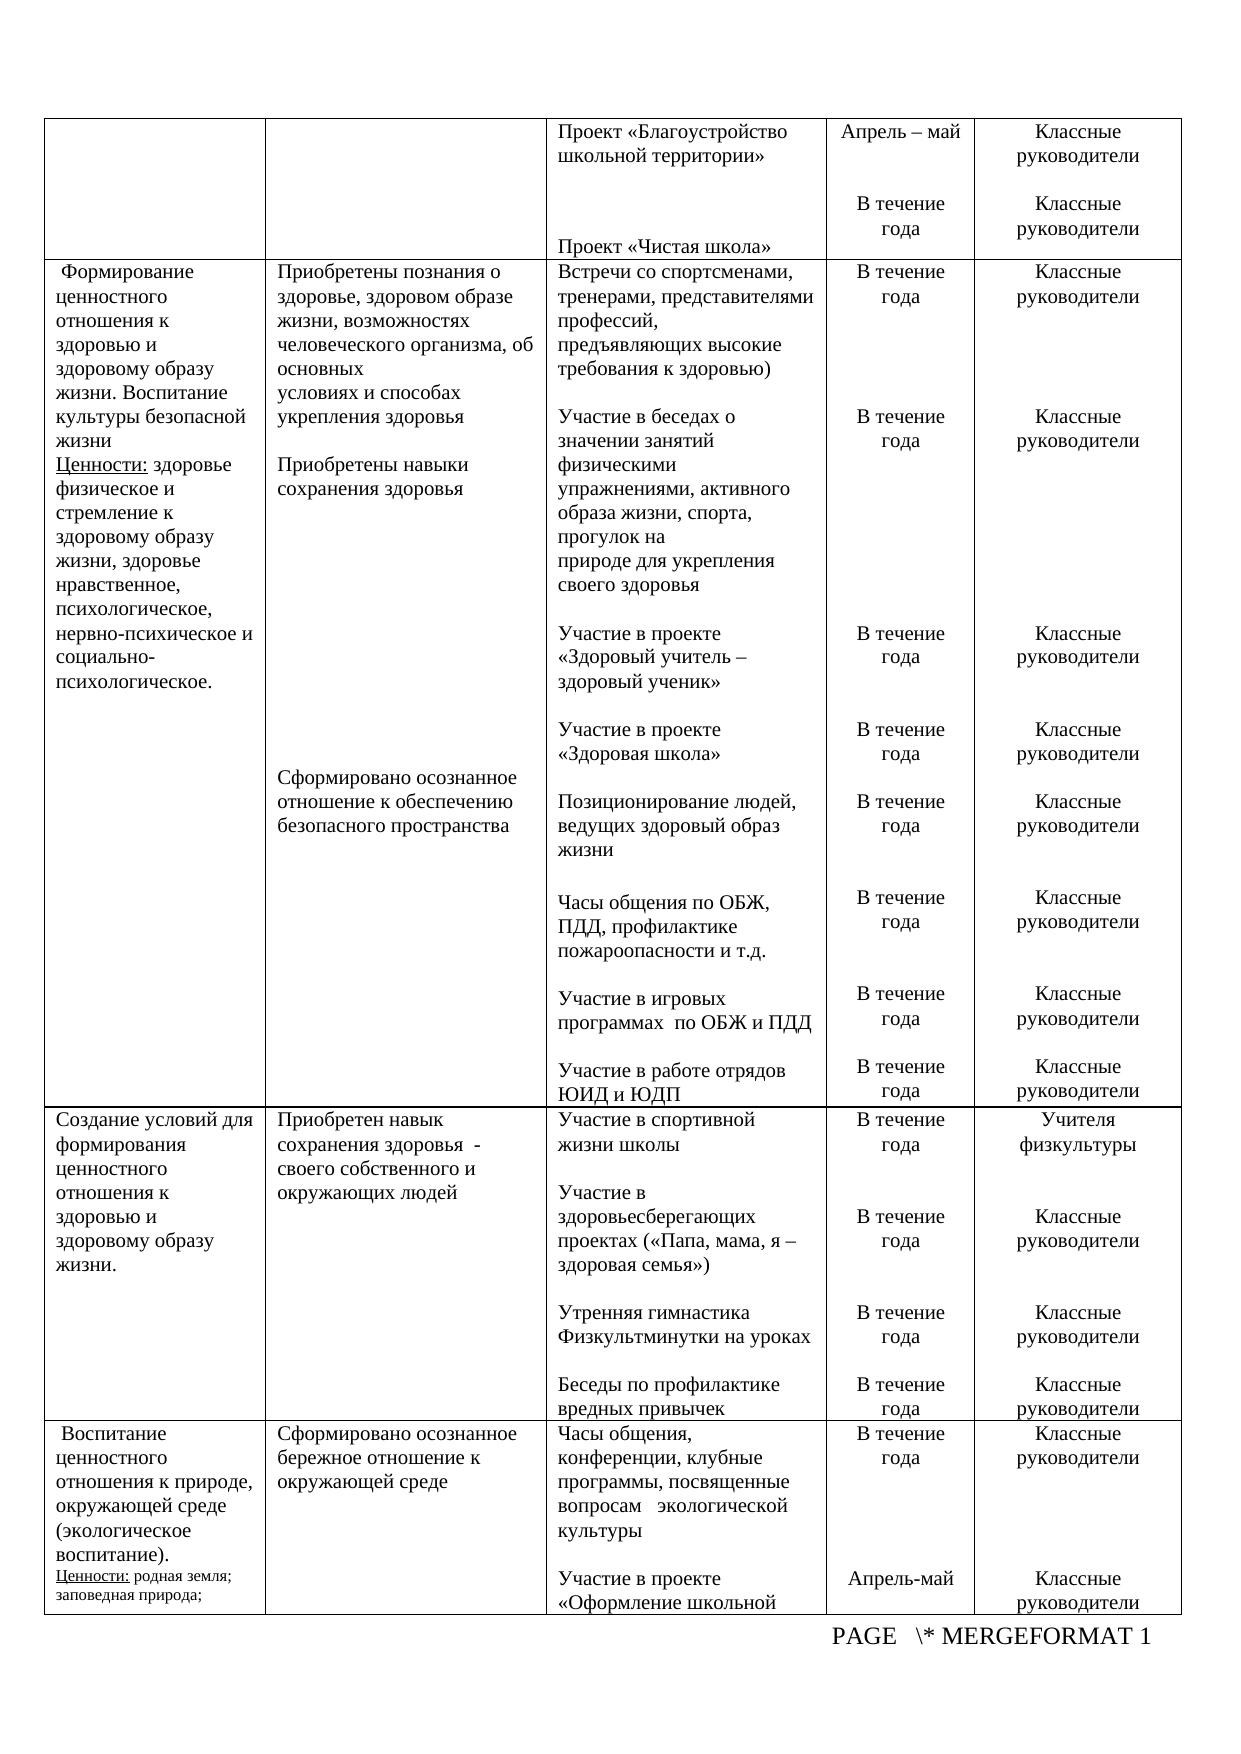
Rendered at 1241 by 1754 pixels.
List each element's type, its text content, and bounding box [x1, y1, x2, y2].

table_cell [827, 1421, 974, 1614]
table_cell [827, 119, 974, 258]
table_cell Учителя физкультуры Классные руководители Классные руководители Классные руководители [975, 1108, 1181, 1420]
table_cell В течение года В течение года В течение года В течение года [827, 1108, 974, 1420]
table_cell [45, 1421, 265, 1614]
table_cell Приобретены познания о здоровье, здоровом образе жизни, возможностях человеческого организма, об основных условиях и способах укрепления здоровья Приобретены навыки сохранения здоровья Сформировано осознанное отношение к обеспечению безопасного пространства [266, 260, 546, 1106]
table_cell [547, 119, 826, 258]
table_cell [266, 1421, 546, 1614]
table_cell Приобретен навык сохранения здоровья - своего собственного и окружающих людей [266, 1108, 546, 1420]
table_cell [547, 1421, 826, 1614]
table_cell Создание условий для формирования ценностного отношения к здоровью и здоровому образу жизни. [45, 1108, 265, 1420]
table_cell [45, 119, 265, 258]
table_cell Встречи со спортсменами, тренерами, представителями профессий, предъявляющих высокие требования к здоровью) Участие в беседах о значении занятий физическими упражнениями, активного образа жизни, спорта, прогулок на природе для укрепления своего здоровья Участие в проекте «Здоровый учитель – здоровый ученик» Участие в проекте «Здоровая школа» Позиционирование людей, ведущих здоровый образ жизни Часы общения по ОБЖ, ПДД, профилактике пожароопасности и т.д. Участие в игровых программах по ОБЖ и ПДД Участие в работе отрядов ЮИД и ЮДП [547, 260, 826, 1106]
table_cell Формирование ценностного отношения к здоровью и здоровому образу жизни. Воспитание культуры безопасной жизни Ценности: здоровье физическое и стремление к здоровому образу жизни, здоровье нравственное, психологическое, нервно-психическое и социально-психологическое. [45, 260, 265, 1106]
table_cell Участие в спортивной жизни школы Участие в здоровьесберегающих проектах («Папа, мама, я – здоровая семья») Утренняя гимнастика Физкультминутки на уроках Беседы по профилактике вредных привычек [547, 1108, 826, 1420]
table_cell В течение года В течение года В течение года В течение года В течение года В течение года В течение года В течение года [827, 260, 974, 1106]
table_cell Классные руководители Классные руководители Классные руководители Классные руководители Классные руководители Классные руководители Классные руководители Классные руководители [975, 260, 1181, 1106]
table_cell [975, 1421, 1181, 1614]
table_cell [266, 119, 546, 258]
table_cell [975, 119, 1181, 258]
